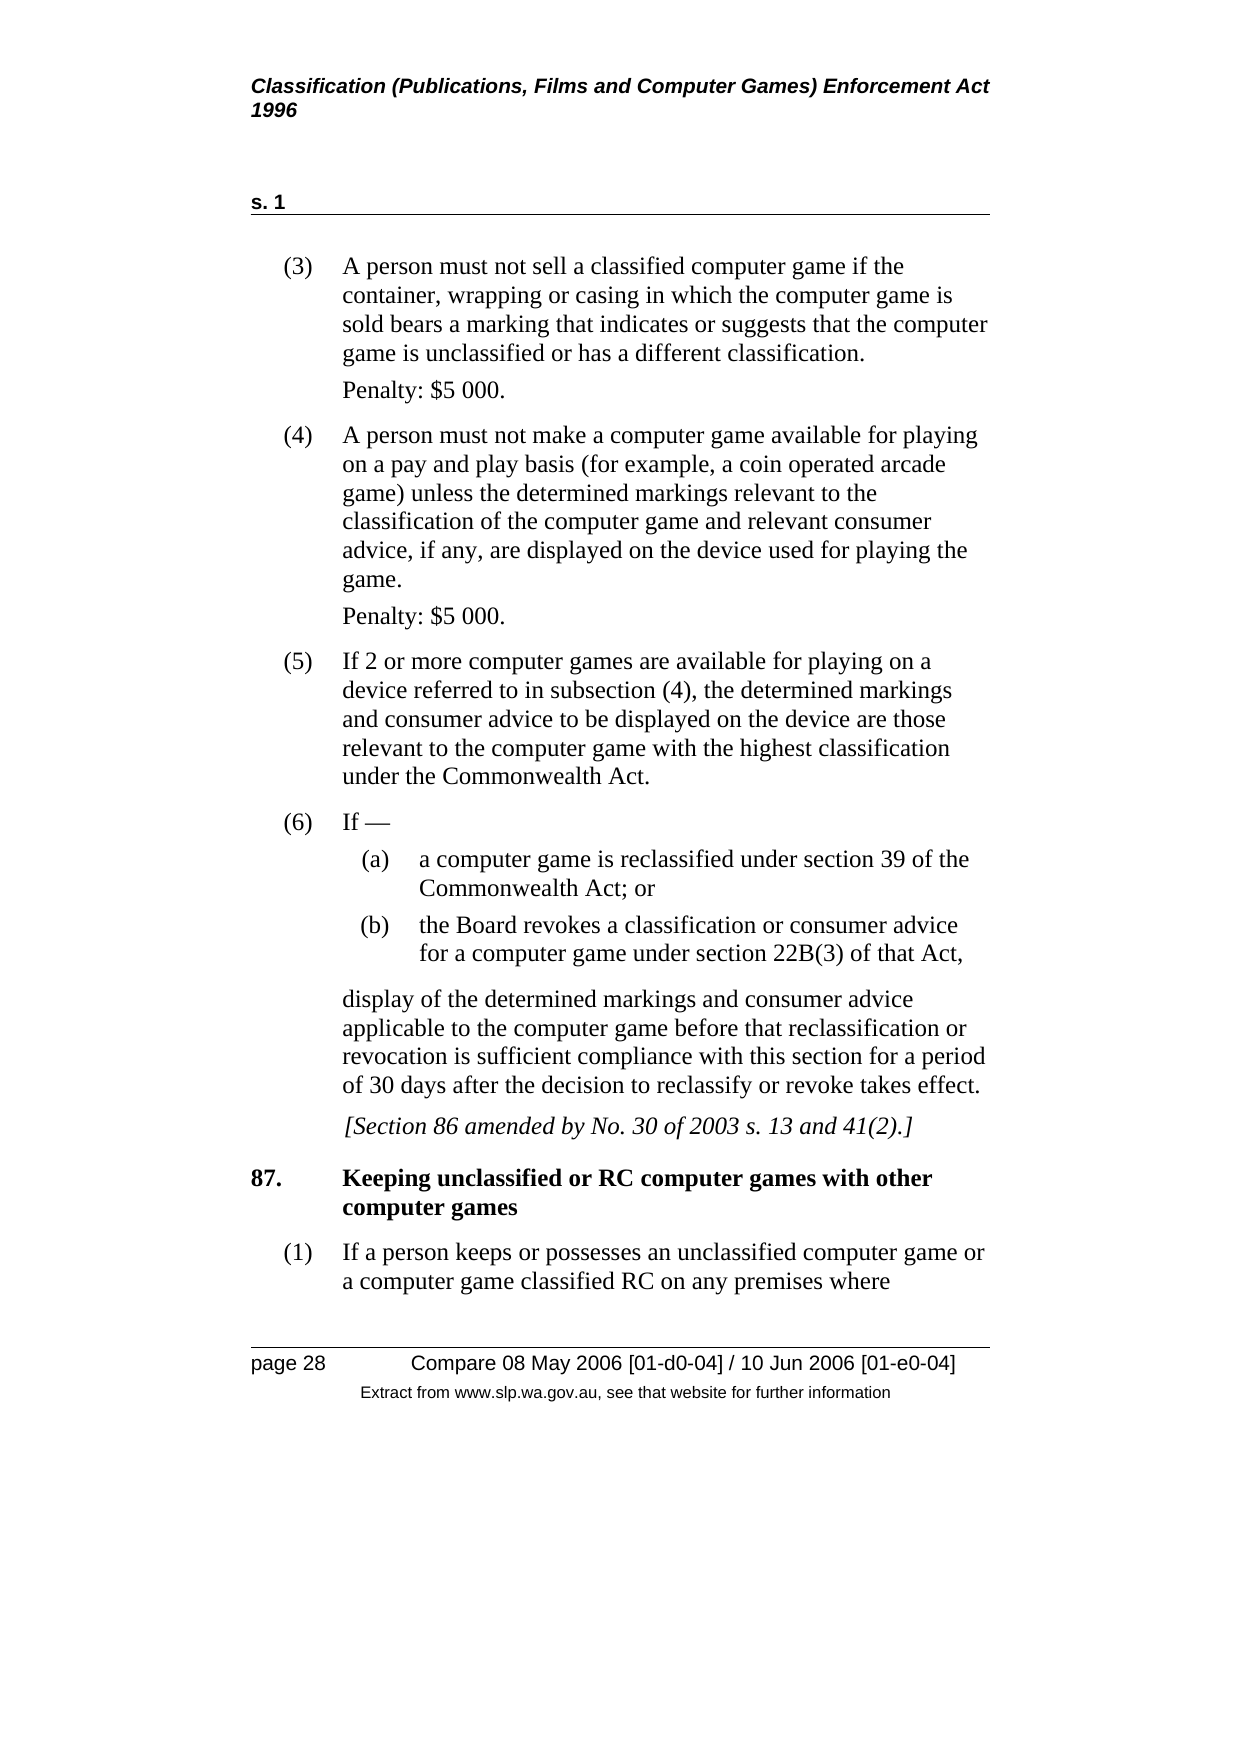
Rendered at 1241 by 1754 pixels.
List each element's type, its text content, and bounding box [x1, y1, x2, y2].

text (3) A person must not sell a classified computer game if the container, wrapping or casing in which the computer game is sold bears a marking that indicates or suggests that the computer game is unclassified or has a different classification. [251, 251, 990, 366]
text (a) a computer game is reclassified under section 39 of the Commonwealth Act; or [251, 844, 990, 901]
subtitle 87. Keeping unclassified or RC computer games with other computer games [251, 1163, 990, 1221]
text [Section 86 amended by No. 30 of 2003 s. 13 and 41(2).] [251, 1111, 990, 1140]
text (5) If 2 or more computer games are available for playing on a device referred to in subsection (4), the determined markings and consumer advice to be displayed on the device are those relevant to the computer game with the highest classification under the Commonwealth Act. [251, 646, 990, 790]
text (6) If — [251, 807, 990, 836]
text Penalty: $5 000. [251, 375, 990, 403]
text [251, 1237, 990, 1295]
text (b) the Board revokes a classification or consumer advice for a computer game under section 22B(3) of that Act, [251, 910, 990, 967]
text Penalty: $5 000. [251, 601, 990, 630]
text display of the determined markings and consumer advice applicable to the computer game before that reclassification or revocation is sufficient compliance with this section for a period of 30 days after the decision to reclassify or revoke takes effect. [251, 984, 990, 1099]
text (4) A person must not make a computer game available for playing on a pay and play basis (for example, a coin operated arcade game) unless the determined markings relevant to the classification of the computer game and relevant consumer advice, if any, are displayed on the device used for playing the game. [251, 420, 990, 593]
